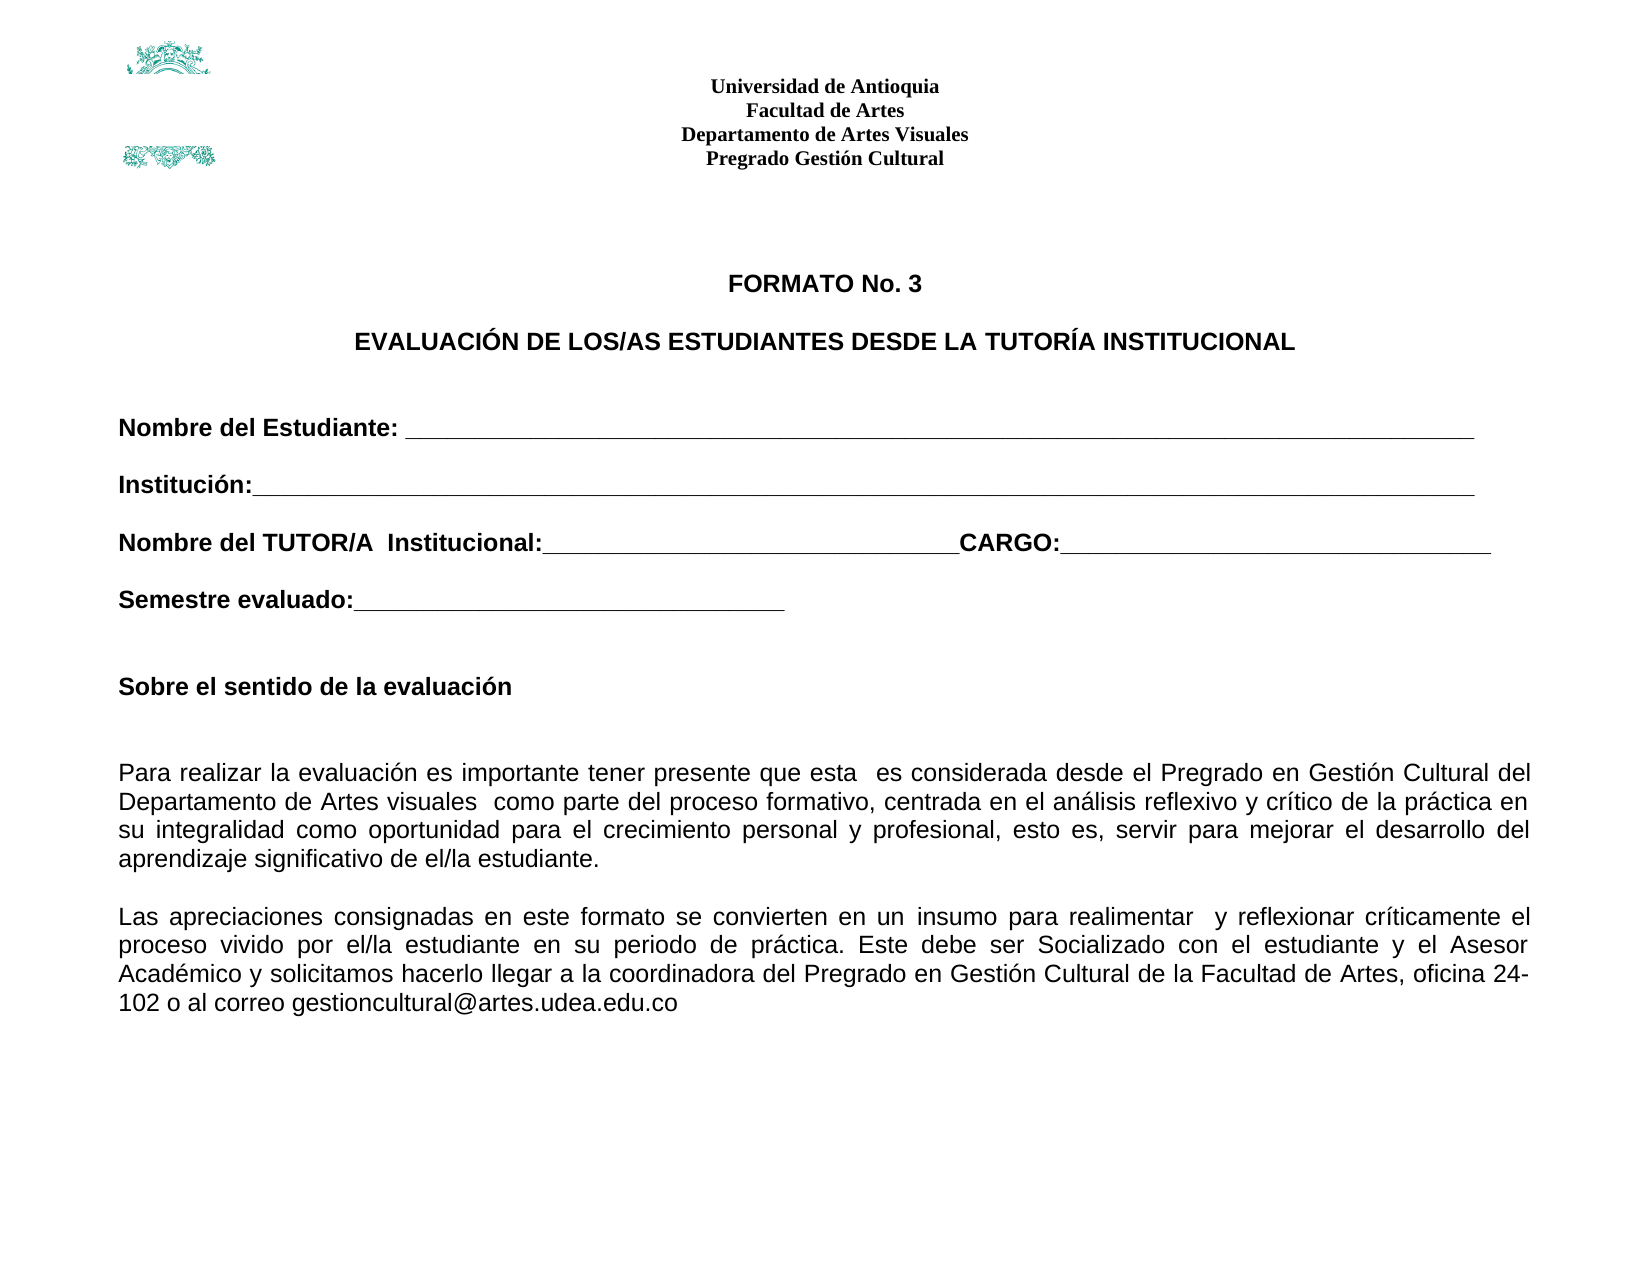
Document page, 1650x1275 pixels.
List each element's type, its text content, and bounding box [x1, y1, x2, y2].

text Sobre el sentido de la evaluación [118, 672, 1532, 700]
text Semestre evaluado:_______________________________ [118, 585, 1532, 614]
text Las apreciaciones consignadas en este formato se convierten en un insumo para realimentar y reflexionar críticamente el proceso vivido por el/la estudiante en su periodo de práctica. Este debe ser Socializado con el estudiante y el Asesor Académico y solicitamos hacerlo llegar a la coordinadora del Pregrado en Gestión Cultural de la Facultad de Artes, oficina 24-102 o al correo gestioncultural@artes.udea.edu.co [118, 902, 1532, 1017]
text Para realizar la evaluación es importante tener presente que esta es considerada desde el Pregrado en Gestión Cultural del Departamento de Artes visuales como parte del proceso formativo, centrada en el análisis reflexivo y crítico de la práctica en su integralidad como oportunidad para el crecimiento personal y profesional, esto es, servir para mejorar el desarrollo del aprendizaje significativo de el/la estudiante. [118, 758, 1532, 873]
text Nombre del Estudiante: _____________________________________________________________________________ [118, 413, 1532, 442]
picture [118, 146, 219, 175]
text Nombre del TUTOR/A Institucional:______________________________CARGO:_______________________________ [118, 528, 1532, 557]
picture [118, 41, 219, 74]
text Institución:________________________________________________________________________________________ [118, 470, 1532, 499]
text EVALUACIÓN DE LOS/AS ESTUDIANTES DESDE LA TUTORÍA INSTITUCIONAL [118, 327, 1532, 355]
text FORMATO No. 3 [118, 269, 1532, 298]
